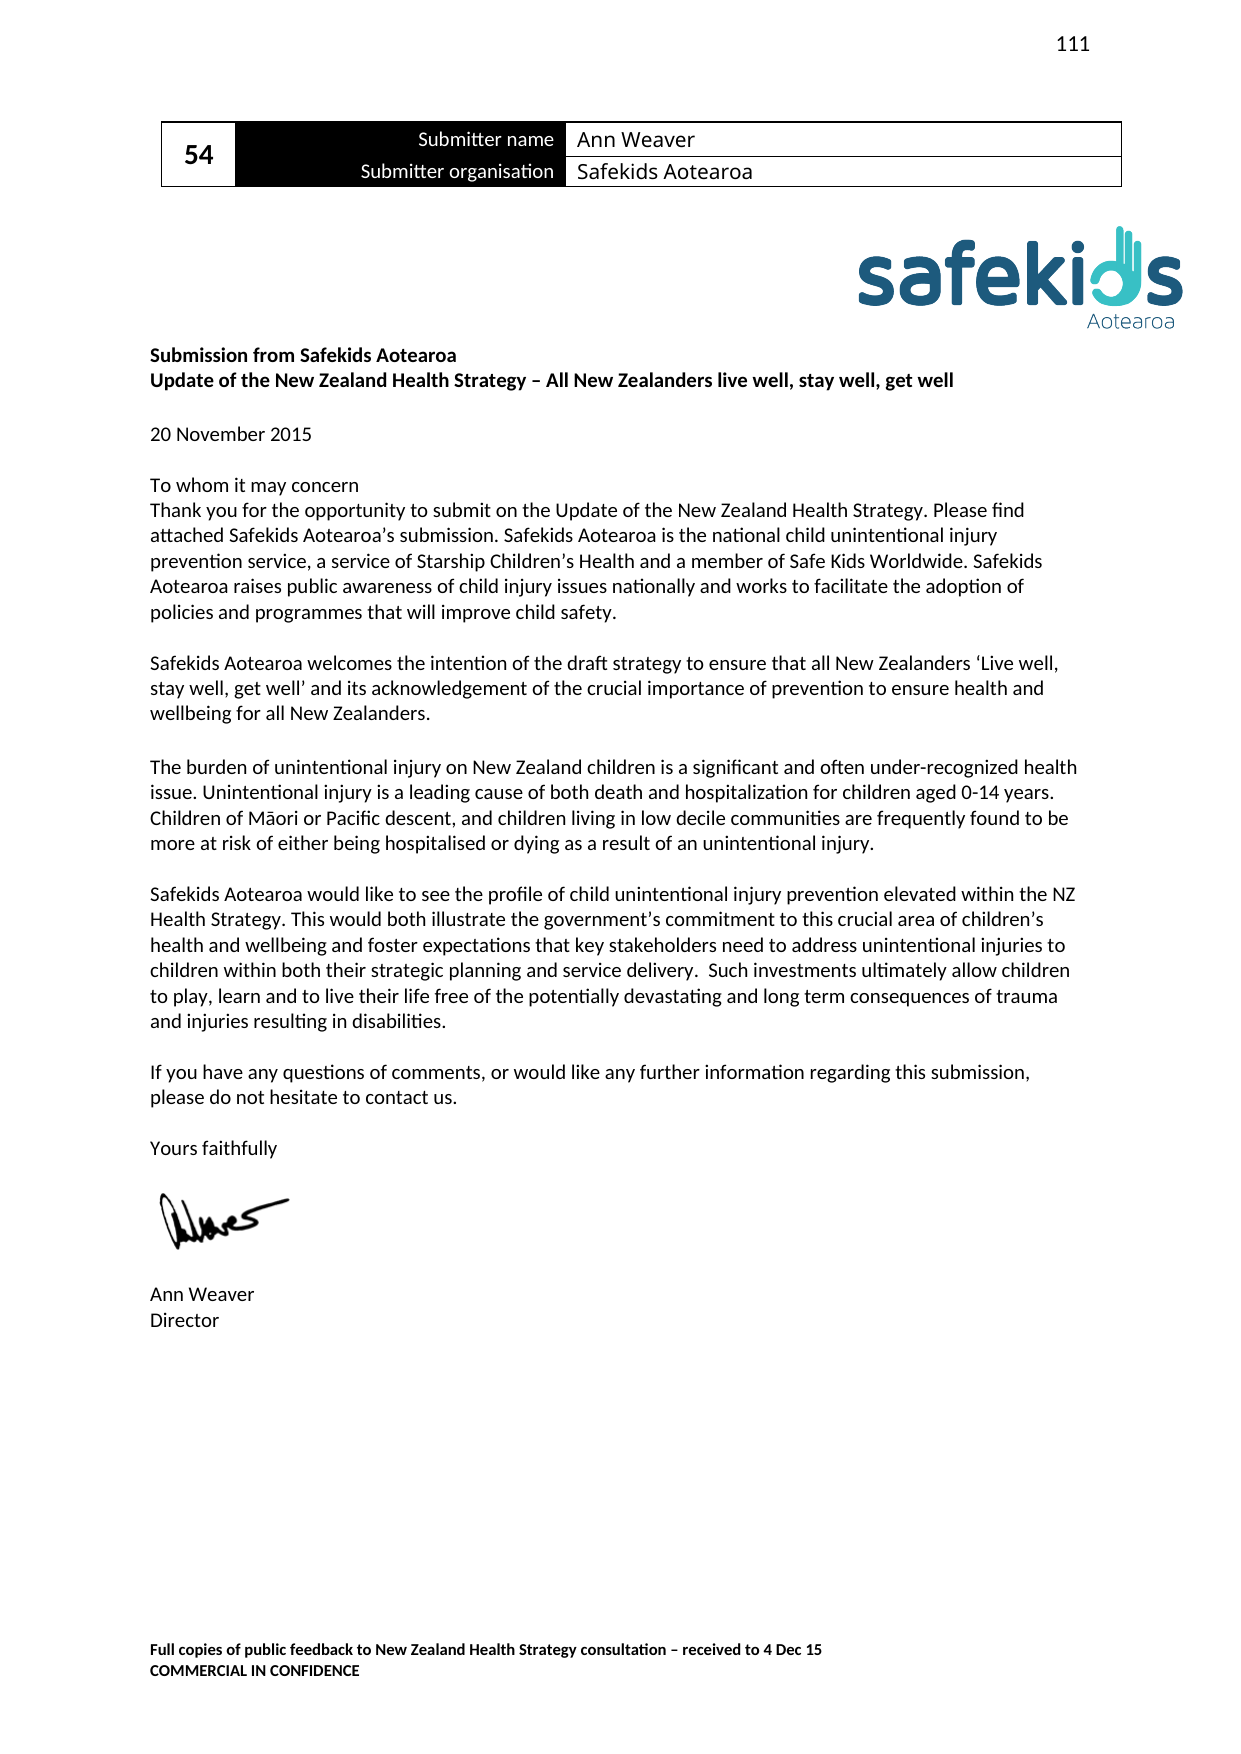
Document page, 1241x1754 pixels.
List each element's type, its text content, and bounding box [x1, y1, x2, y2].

text Yours faithfully [150, 1135, 1090, 1161]
text Ann Weaver [150, 1282, 1090, 1307]
text Safekids Aotearoa would like to see the profile of child unintentional injury prevention elevated within the NZ Health Strategy. This would both illustrate the government’s commitment to this crucial area of children’s health and wellbeing and foster expectations that key stakeholders need to address unintentional injuries to children within both their strategic planning and service delivery. Such investments ultimately allow children to play, learn and to live their life free of the potentially devastating and long term consequences of trauma and injuries resulting in disabilities. [150, 881, 1090, 1034]
text Safekids Aotearoa welcomes the intention of the draft strategy to ensure that all New Zealanders ‘Live well, stay well, get well’ and its acknowledgement of the crucial importance of prevention to ensure health and wellbeing for all New Zealanders. [150, 650, 1090, 726]
text Submission from Safekids Aotearoa [150, 342, 1090, 368]
text The burden of unintentional injury on New Zealand children is a significant and often under-recognized health issue. Unintentional injury is a leading cause of both death and hospitalization for children aged 0-14 years. Children of Māori or Pacific descent, and children living in low decile communities are frequently found to be more at risk of either being hospitalised or dying as a result of an unintentional injury. [150, 754, 1090, 856]
picture [34, 159, 1241, 1690]
text Director [150, 1307, 1090, 1332]
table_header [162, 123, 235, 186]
text Thank you for the opportunity to submit on the Update of the New Zealand Health Strategy. Please find attached Safekids Aotearoa’s submission. Safekids Aotearoa is the national child unintentional injury prevention service, a service of Starship Children’s Health and a member of Safe Kids Worldwide. Safekids Aotearoa raises public awareness of child injury issues nationally and works to facilitate the adoption of policies and programmes that will improve child safety. [150, 497, 1090, 624]
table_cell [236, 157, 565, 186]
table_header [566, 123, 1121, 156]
text 20 November 2015 [150, 421, 1090, 446]
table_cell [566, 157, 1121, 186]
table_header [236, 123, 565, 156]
text Update of the New Zealand Health Strategy – All New Zealanders live well, stay well, get well [150, 368, 1090, 393]
text If you have any questions of comments, or would like any further information regarding this submission, please do not hesitate to contact us. [150, 1059, 1090, 1110]
text To whom it may concern [150, 472, 1090, 497]
